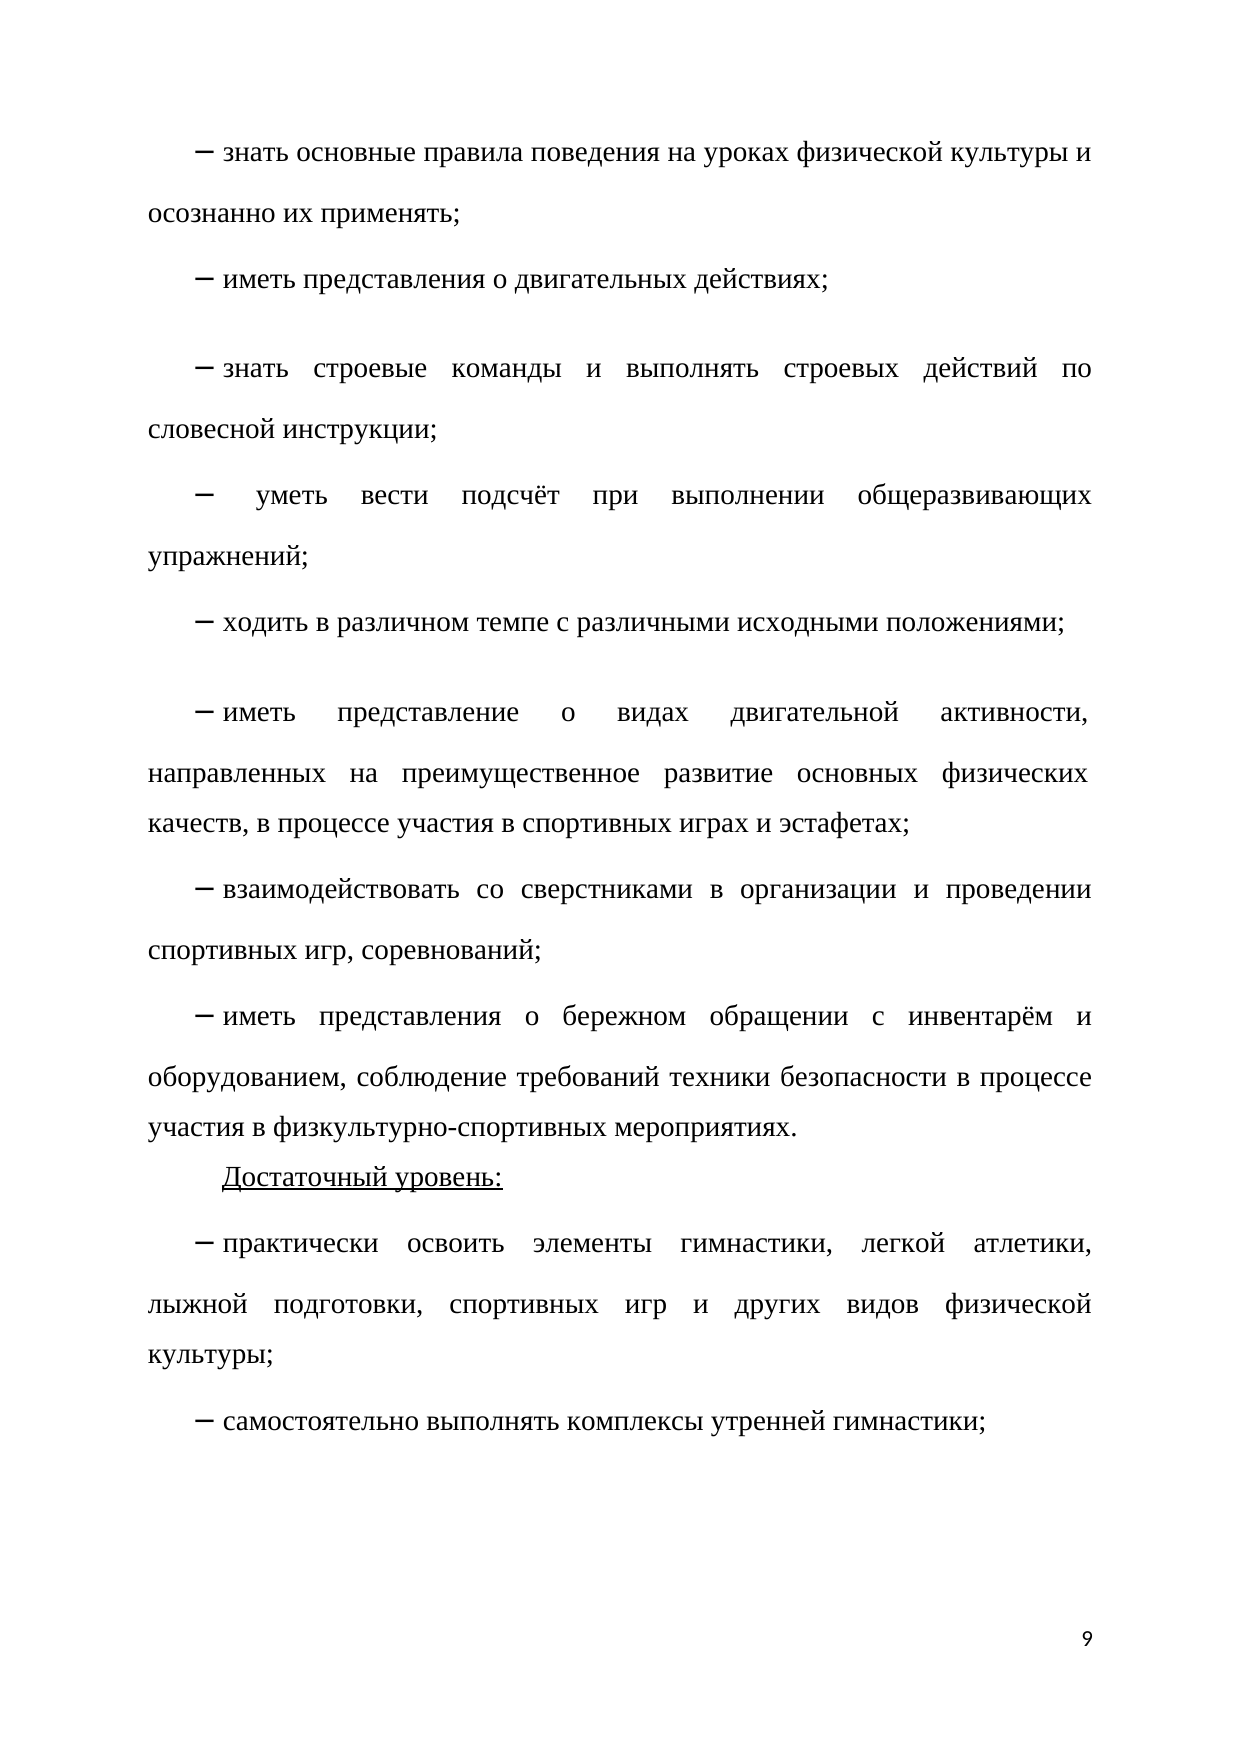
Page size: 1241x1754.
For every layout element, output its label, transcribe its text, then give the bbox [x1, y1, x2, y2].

list взаимодействовать со сверстниками в организации и проведении спортивных игр, соревнований; [148, 855, 1092, 965]
list уметь вести подсчёт при выполнении общеразвивающих упражнений; [148, 462, 1092, 572]
list самостоятельно выполнять комплексы утренней гимнастики; [148, 1387, 1093, 1447]
list знать строевые команды и выполнять строевых действий по словесной инструкции; [148, 335, 1092, 445]
list практически освоить элементы гимнастики, легкой атлетики, лыжной подготовки, спортивных игр и других видов физической культуры; [148, 1210, 1093, 1370]
list ходить в различном темпе с различными исходными положениями; [148, 588, 1092, 648]
list иметь представления о двигательных действиях; [148, 245, 1092, 305]
list знать основные правила поведения на уроках физической культуры и осознанно их применять; [148, 118, 1092, 228]
list иметь представления о бережном обращении с инвентарём и оборудованием, соблюдение требований техники безопасности в процессе участия в физкультурно-спортивных мероприятиях. [148, 982, 1092, 1143]
text Достаточный уровень: [148, 1159, 1092, 1193]
list иметь представление о видах двигательной активности, направленных на преимущественное развитие основных физических качеств, в процессе участия в спортивных играх и эстафетах; [148, 678, 1089, 838]
